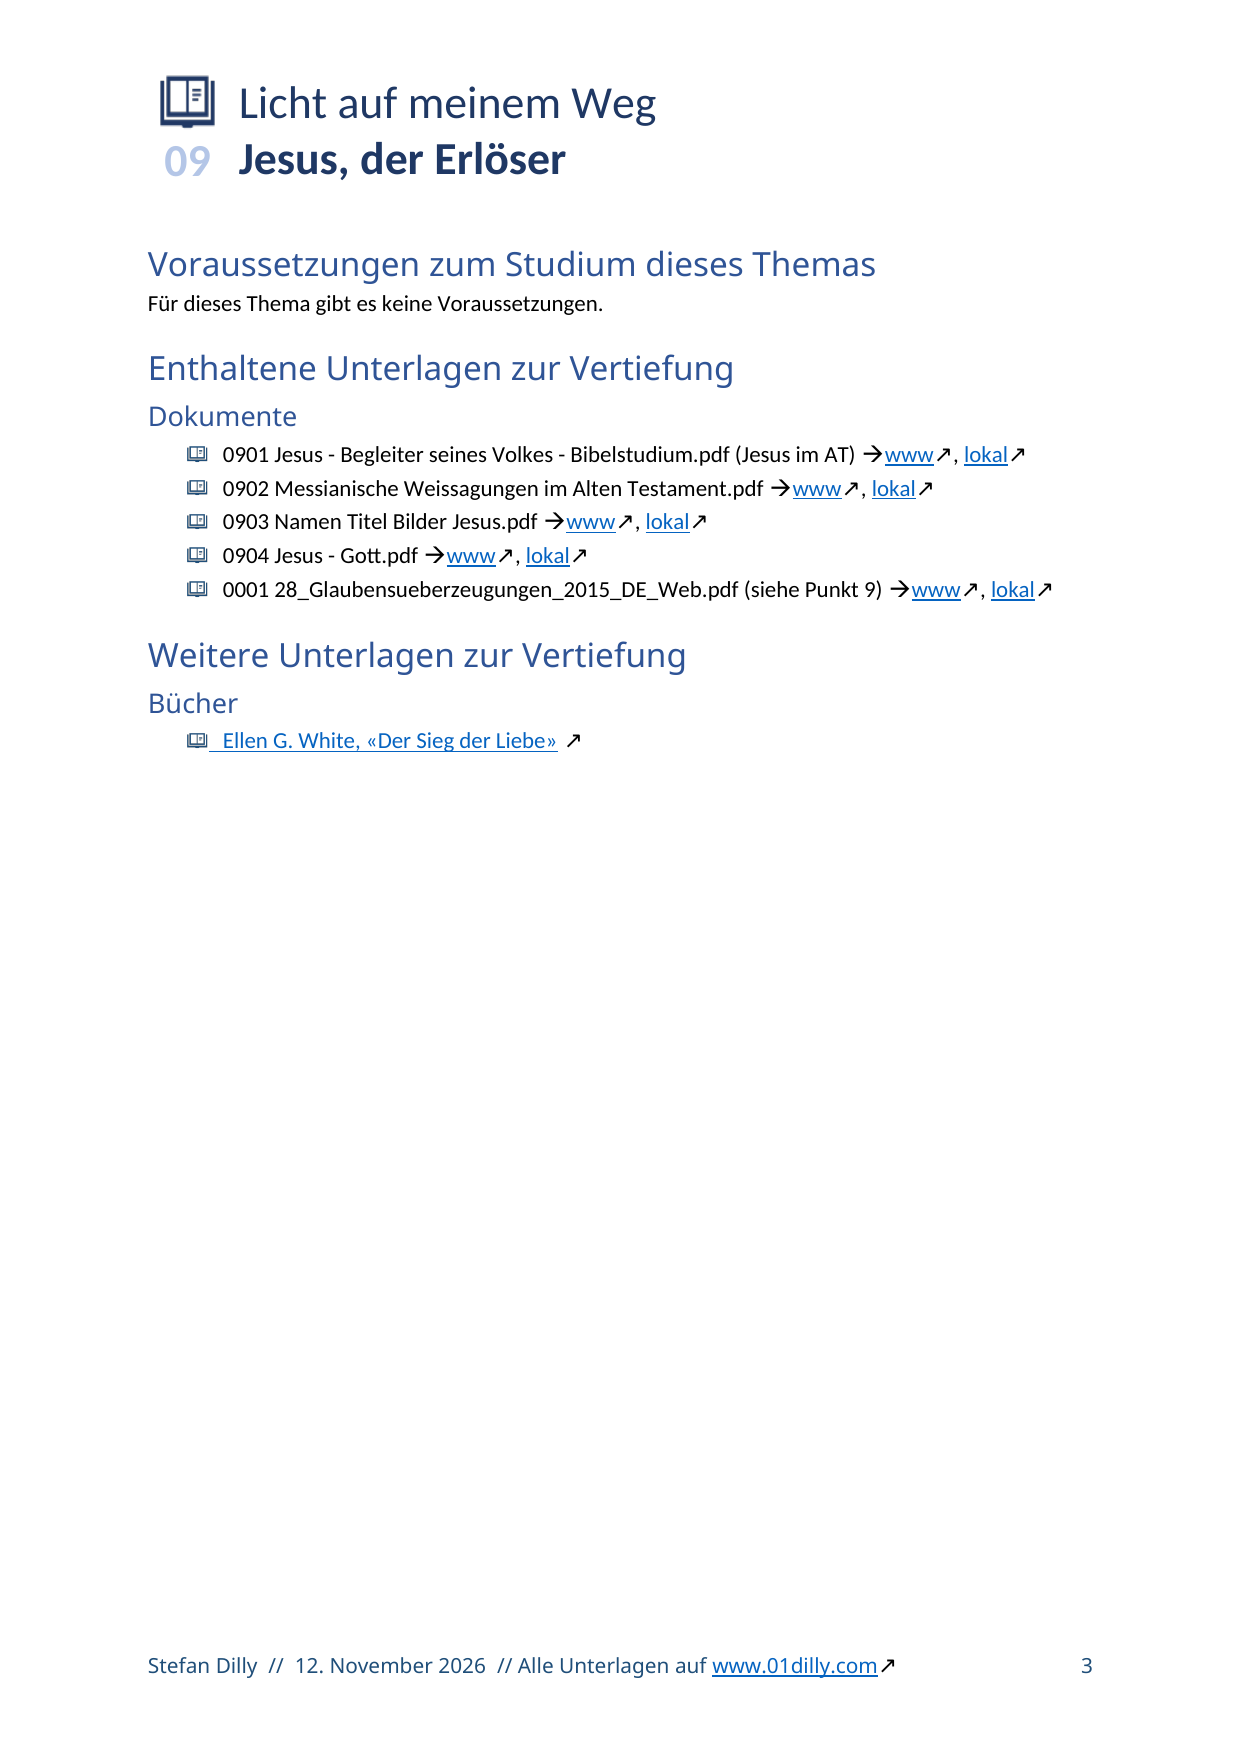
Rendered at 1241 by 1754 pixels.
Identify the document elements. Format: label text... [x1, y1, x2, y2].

picture [186, 479, 208, 496]
list 0903 Namen Titel Bilder Jesus.pdf www↗, lokal↗ [185, 505, 1093, 536]
list 0902 Messianische Weissagungen im Alten Testament.pdf www↗, lokal↗ [185, 471, 1093, 503]
subtitle Dokumente [148, 398, 1093, 435]
picture [158, 73, 217, 132]
list 0904 Jesus - Gott.pdf www↗, lokal↗ [185, 539, 1093, 570]
picture [186, 732, 208, 749]
subtitle Bücher [148, 684, 1093, 721]
picture [186, 546, 208, 564]
list Ellen G. White, «Der Sieg der Liebe» ↗ [185, 724, 1093, 756]
text Für dieses Thema gibt es keine Voraussetzungen. [148, 289, 1093, 318]
picture [186, 580, 208, 598]
picture [186, 513, 208, 530]
subtitle Enthaltene Unterlagen zur Vertiefung [148, 345, 1093, 390]
subtitle Voraussetzungen zum Studium dieses Themas [148, 241, 1093, 286]
list 0901 Jesus - Begleiter seines Volkes - Bibelstudium.pdf (Jesus im AT) www↗, lokal↗ [185, 438, 1093, 469]
picture [186, 445, 208, 463]
subtitle Weitere Unterlagen zur Vertiefung [148, 631, 1093, 677]
list 0001 28_Glaubensueberzeugungen_2015_DE_Web.pdf (siehe Punkt 9) www↗, lokal↗ [185, 573, 1093, 604]
